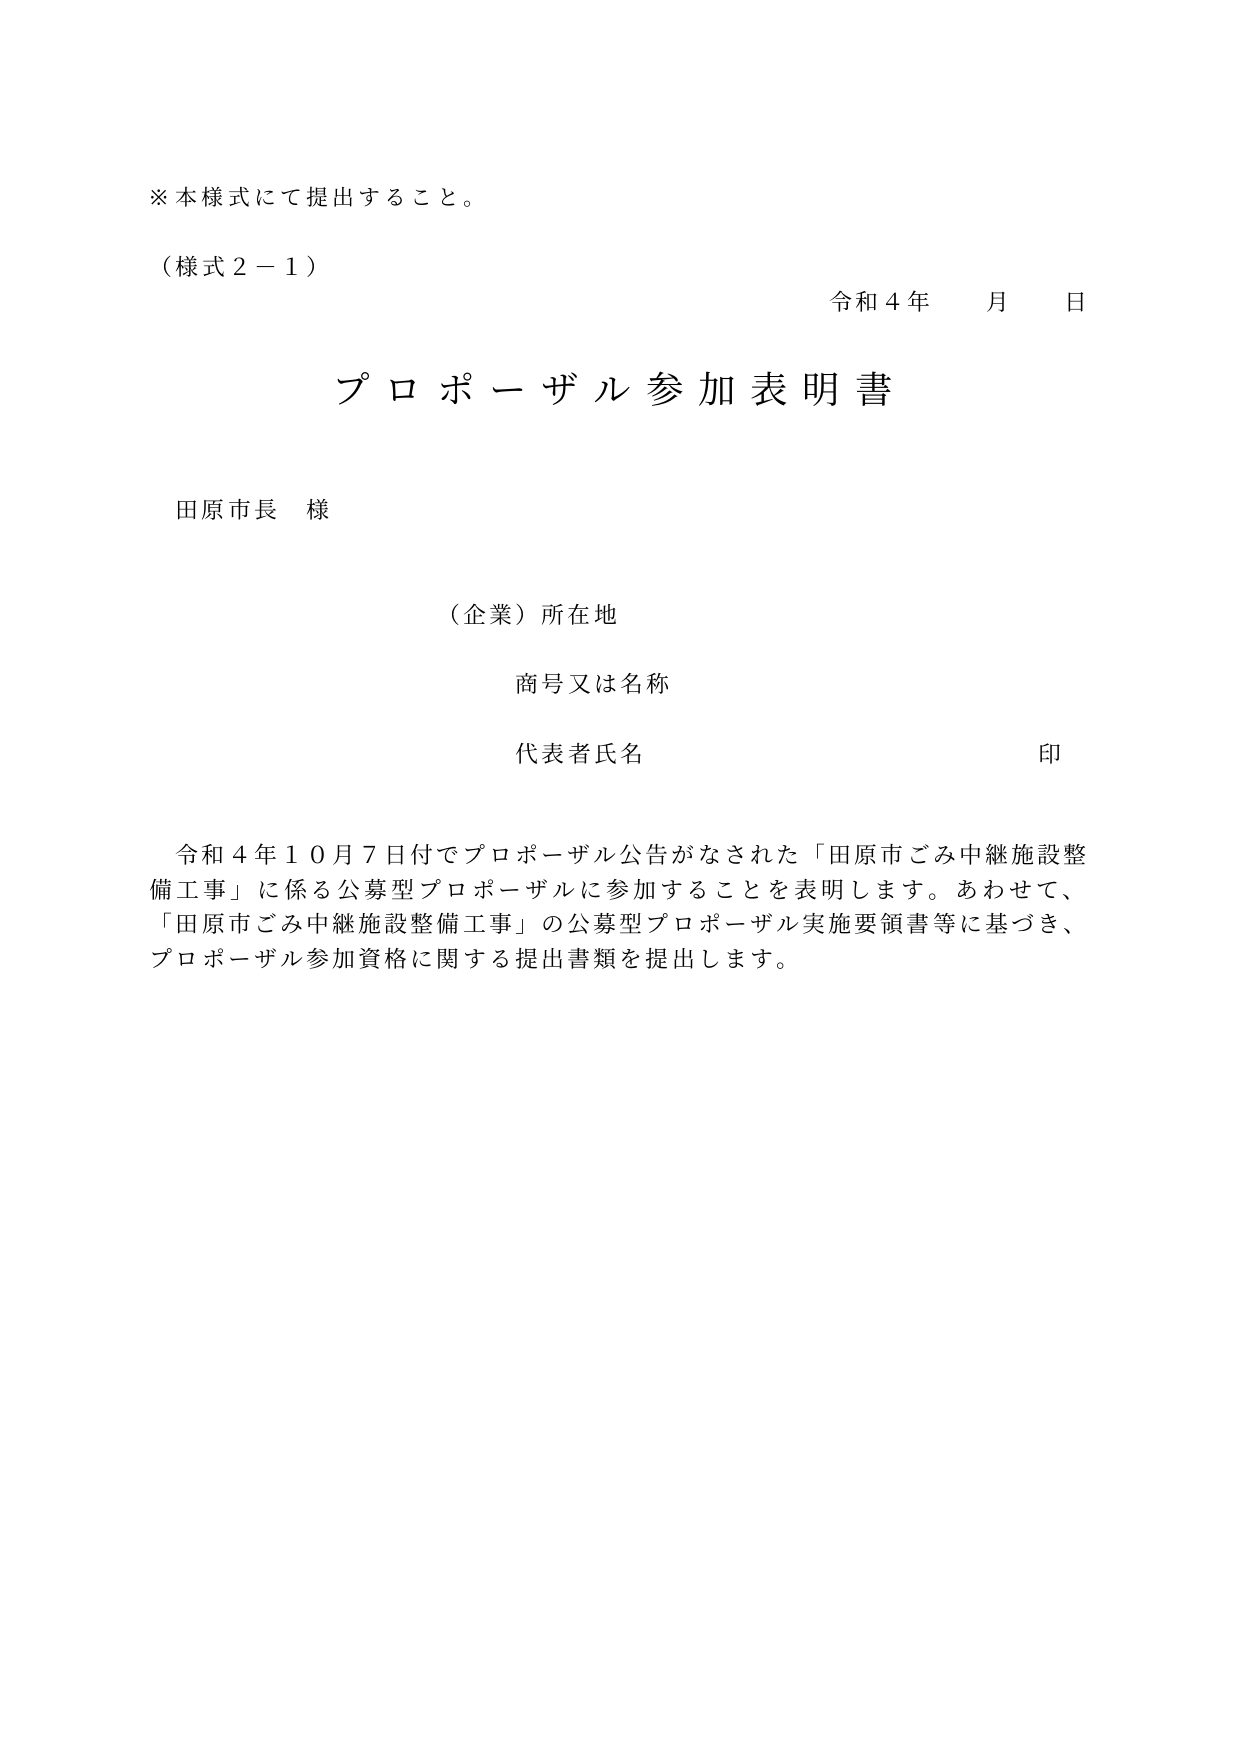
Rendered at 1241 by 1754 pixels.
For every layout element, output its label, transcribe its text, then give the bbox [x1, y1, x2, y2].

text 代表者氏名 印 [149, 735, 1091, 770]
text （様式２－１） [149, 248, 1091, 283]
text プロポーザル参加表明書 [149, 352, 1091, 422]
text ※本様式にて提出すること。 [149, 178, 1091, 213]
text 田原市長 様 [149, 492, 1091, 526]
text 商号又は名称 [149, 666, 1091, 700]
text 令和４年 月 日 [149, 283, 1091, 318]
text 令和４年１０月７日付でプロポーザル公告がなされた「田原市ごみ中継施設整備工事」に係る公募型プロポーザルに参加することを表明します。あわせて、「田原市ごみ中継施設整備工事」の公募型プロポーザル実施要領書等に基づき、プロポーザル参加資格に関する提出書類を提出します。 [149, 836, 1091, 975]
text （企業）所在地 [149, 596, 1091, 631]
